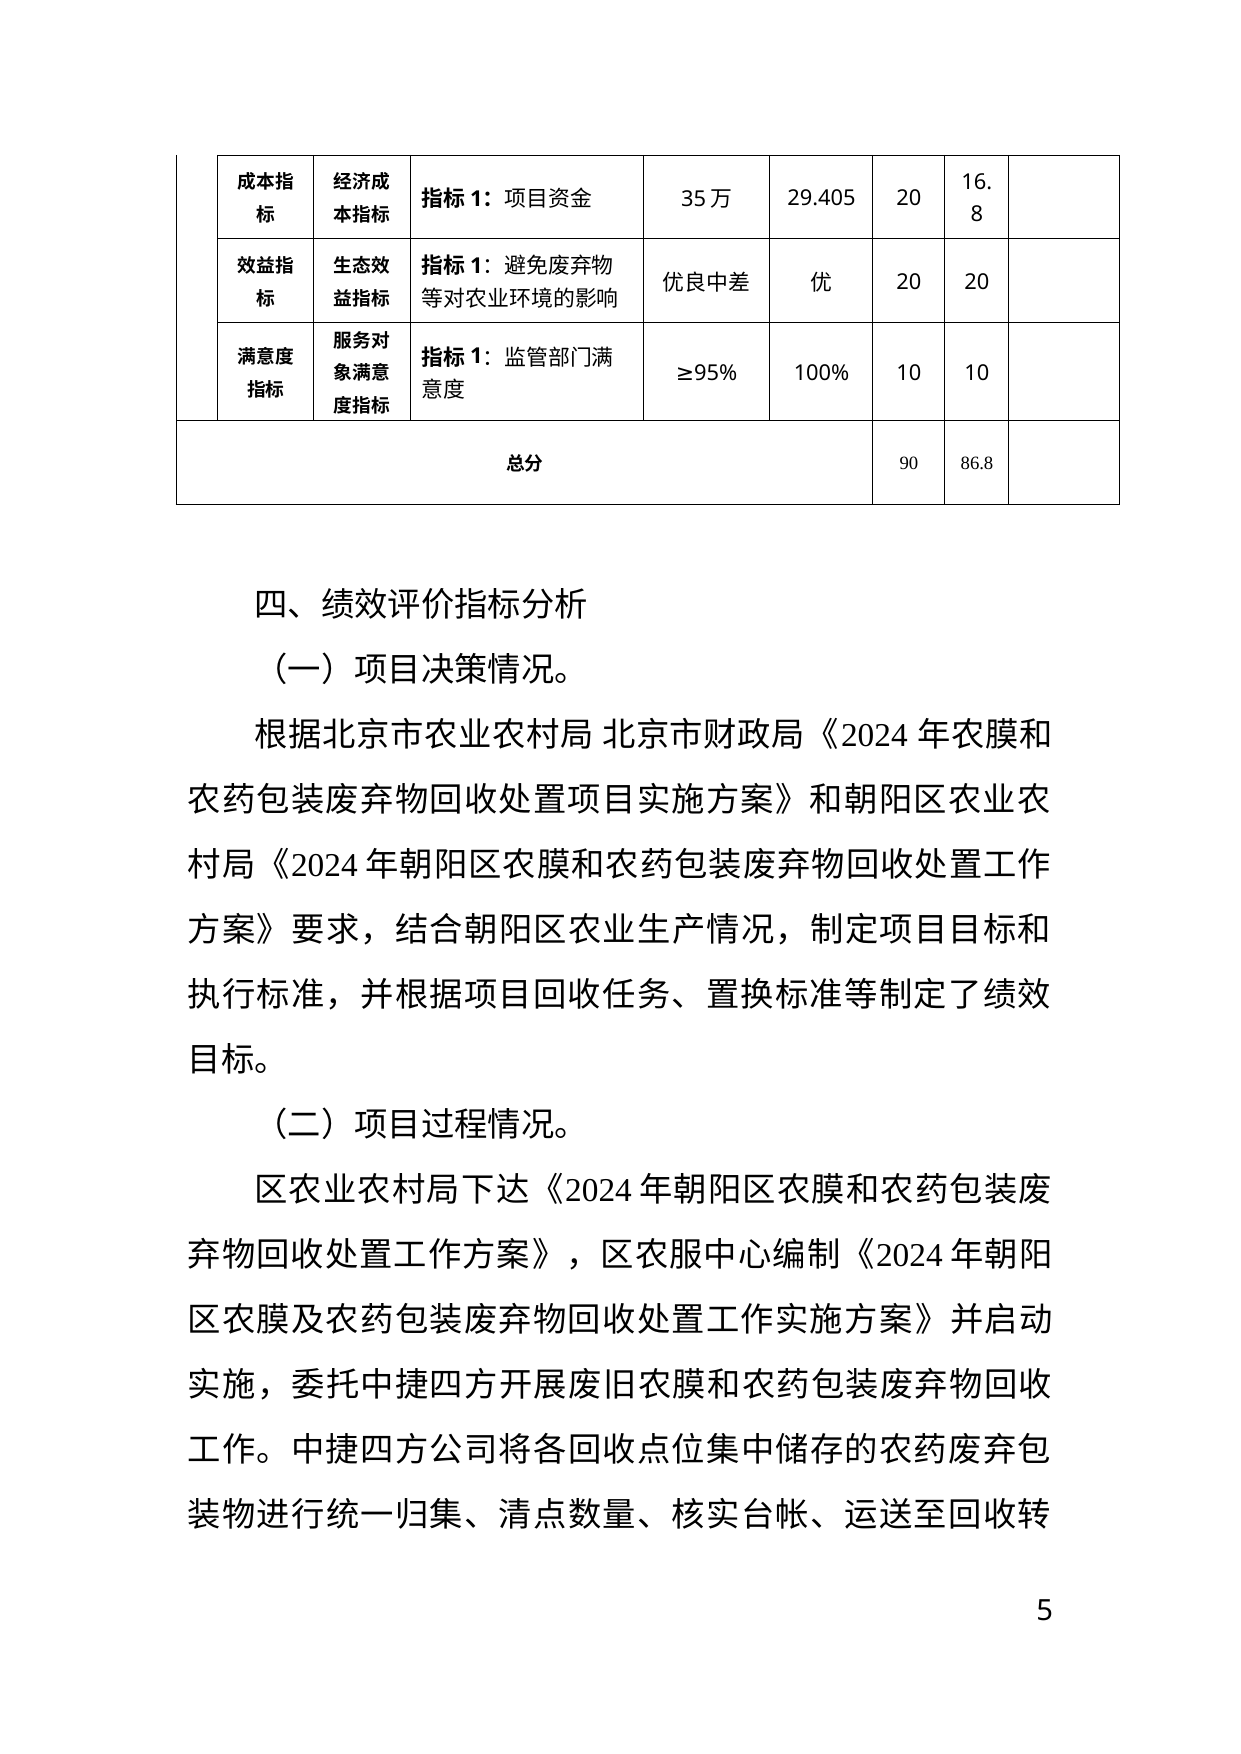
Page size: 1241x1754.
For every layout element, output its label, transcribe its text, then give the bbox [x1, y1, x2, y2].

table_cell [1009, 421, 1119, 504]
table_cell 20 [945, 239, 1008, 322]
table_cell ≥95% [644, 323, 769, 420]
table_cell 10 [945, 323, 1008, 420]
table_cell 100% [770, 323, 872, 420]
text 根据北京市农业农村局 北京市财政局《2024 年农膜和农药包装废弃物回收处置项目实施方案》和朝阳区农业农村局《2024年朝阳区农膜和农药包装废弃物回收处置工作方案》要求，结合朝阳区农业生产情况，制定项目目标和执行标准，并根据项目回收任务、置换标准等制定了绩效目标。 [187, 700, 1053, 1090]
table_cell 总分 [177, 421, 872, 504]
table_cell [1009, 239, 1119, 322]
table_cell [1009, 323, 1119, 420]
table_cell 指标1：项目资金 [411, 156, 643, 238]
table_cell 86.8 [945, 421, 1008, 504]
table_cell 16.8 [945, 156, 1008, 238]
table_cell 20 [873, 239, 944, 322]
table_cell 指标1：避免废弃物等对农业环境的影响 [411, 239, 643, 322]
table_cell 经济成本指标 [314, 156, 410, 238]
table_cell 满意度 指标 [218, 323, 313, 420]
table_cell 90 [873, 421, 944, 504]
table_cell [1009, 156, 1119, 238]
table_cell 效益指标 [218, 239, 313, 322]
table_cell 35万 [644, 156, 769, 238]
table_cell 20 [873, 156, 944, 238]
table_cell 29.405 [770, 156, 872, 238]
text 四、绩效评价指标分析 [187, 570, 1053, 635]
table_cell 生态效益指标 [314, 239, 410, 322]
table_cell 指标1：监管部门满意度 [411, 323, 643, 420]
table_cell 成本指标 [218, 156, 313, 238]
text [187, 1155, 1053, 1545]
table_cell 优良中差 [644, 239, 769, 322]
table_cell 服务对象满意度指标 [314, 323, 410, 420]
text （一）项目决策情况。 [187, 635, 1053, 700]
table_cell 优 [770, 239, 872, 322]
text （二）项目过程情况。 [187, 1090, 1053, 1155]
table_cell 10 [873, 323, 944, 420]
